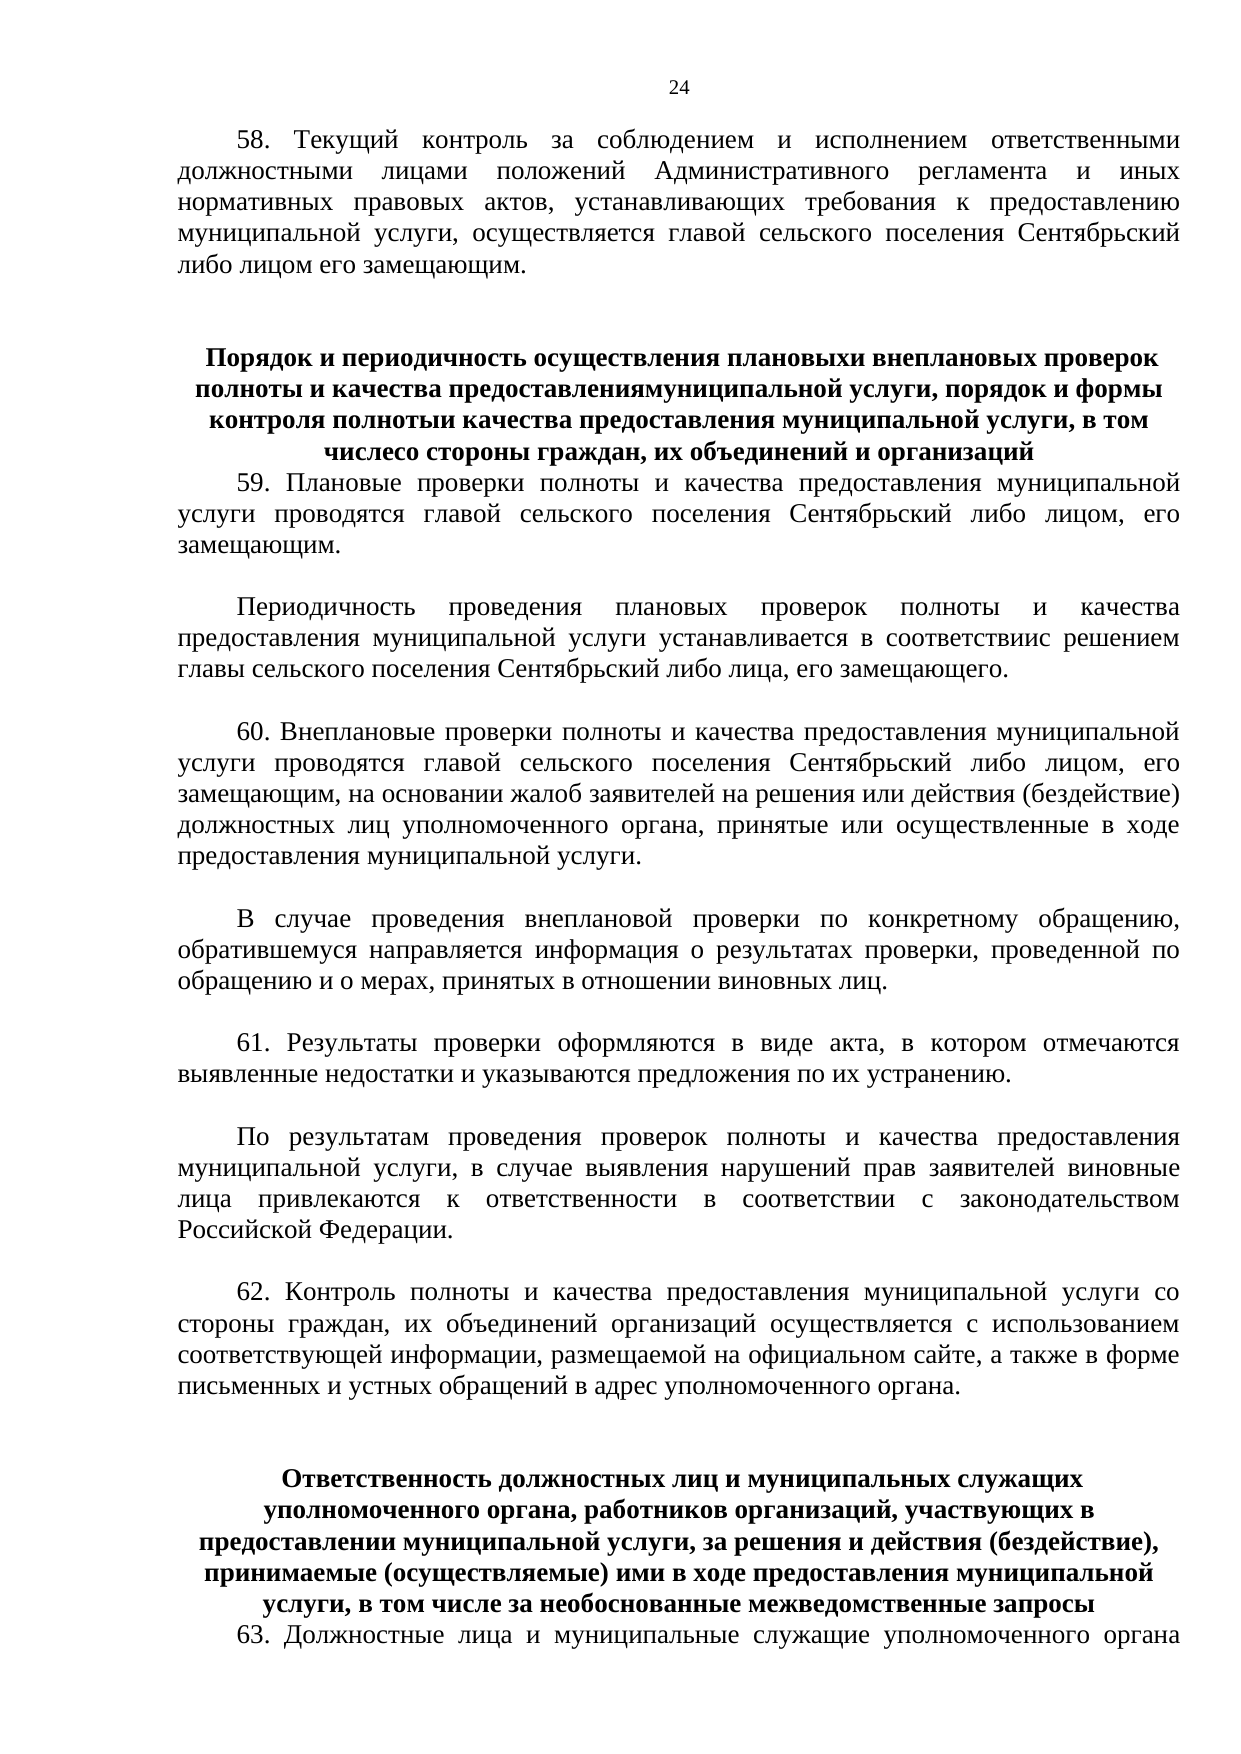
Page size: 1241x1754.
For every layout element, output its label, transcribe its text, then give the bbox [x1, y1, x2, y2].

text В случае проведения внеплановой проверки по конкретному обращению, обратившемуся направляется информация о результатах проверки, проведенной по обращению и о мерах, принятых в отношении виновных лиц. [177, 902, 1181, 995]
text Периодичность проведения плановых проверок полноты и качества предоставления муниципальной услуги устанавливается в соответствиис решением главы сельского поселения Сентябрьский либо лица, его замещающего. [177, 590, 1181, 684]
text Порядок и периодичность осуществления плановыхи внеплановых проверок полноты и качества предоставлениямуниципальной услуги, порядок и формы контроля полнотыи качества предоставления муниципальной услуги, в том числесо стороны граждан, их объединений и организаций [177, 341, 1181, 466]
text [177, 1618, 1181, 1649]
text 62. Контроль полноты и качества предоставления муниципальной услуги со стороны граждан, их объединений организаций осуществляется с использованием соответствующей информации, размещаемой на официальном сайте, а также в форме письменных и устных обращений в адрес уполномоченного органа. [177, 1276, 1181, 1400]
text 61. Результаты проверки оформляются в виде акта, в котором отмечаются выявленные недостатки и указываются предложения по их устранению. [177, 1026, 1181, 1089]
text Ответственность должностных лиц и муниципальных служащих уполномоченного органа, работников организаций, участвующих в предоставлении муниципальной услуги, за решения и действия (бездействие), принимаемые (осуществляемые) ими в ходе предоставления муниципальной услуги, в том числе за необоснованные межведомственные запросы [177, 1462, 1181, 1618]
text 59. Плановые проверки полноты и качества предоставления муниципальной услуги проводятся главой сельского поселения Сентябрьский либо лицом, его замещающим. [177, 466, 1181, 559]
text По результатам проведения проверок полноты и качества предоставления муниципальной услуги, в случае выявления нарушений прав заявителей виновные лица привлекаются к ответственности в соответствии с законодательством Российской Федерации. [177, 1120, 1181, 1244]
text 58. Текущий контроль за соблюдением и исполнением ответственными должностными лицами положений Административного регламента и иных нормативных правовых актов, устанавливающих требования к предоставлению муниципальной услуги, осуществляется главой сельского поселения Сентябрьский либо лицом его замещающим. [177, 123, 1181, 279]
text 60. Внеплановые проверки полноты и качества предоставления муниципальной услуги проводятся главой сельского поселения Сентябрьский либо лицом, его замещающим, на основании жалоб заявителей на решения или действия (бездействие) должностных лиц уполномоченного органа, принятые или осуществленные в ходе предоставления муниципальной услуги. [177, 715, 1181, 871]
